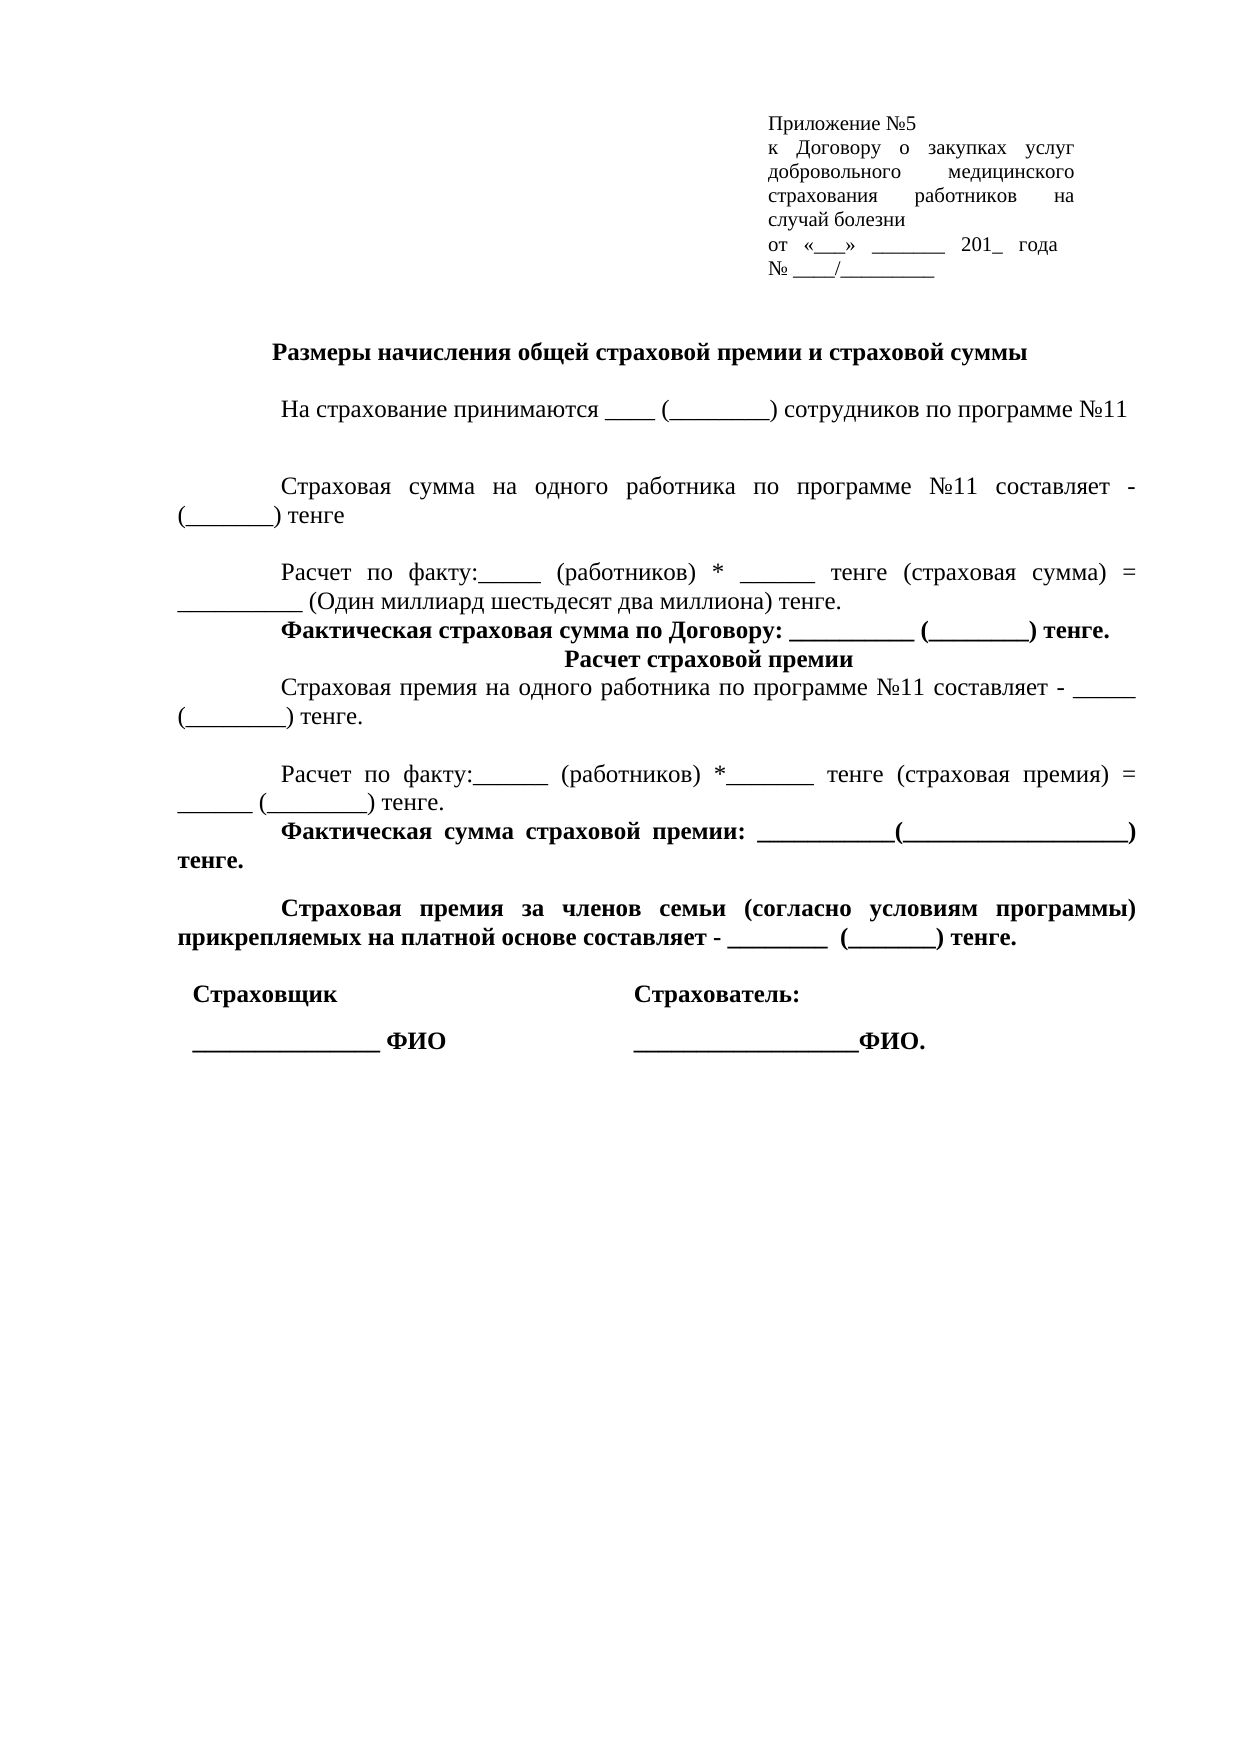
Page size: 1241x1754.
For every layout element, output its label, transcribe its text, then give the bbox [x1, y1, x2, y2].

text от «___» _______ 201_ года № ____/_________ [768, 231, 1074, 279]
text Расчет страховой премии [177, 644, 1137, 672]
text Приложение №5 [768, 111, 1074, 135]
table_header Страхователь: [623, 979, 1137, 1026]
text Размеры начисления общей страховой премии и страховой суммы [162, 337, 1137, 366]
text Страховая премия на одного работника по программе №11 составляет - _____ (________) тенге. [177, 672, 1137, 730]
table_cell __________________ФИО. [623, 1026, 1137, 1055]
text Фактическая страховая сумма по Договору: __________ (________) тенге. [177, 615, 1137, 644]
text Фактическая сумма страховой премии: ___________(__________________) тенге. [177, 816, 1137, 874]
text Расчет по факту:_____ (работников) * ______ тенге (страховая сумма) = __________ (Один миллиард шестьдесят два миллиона) тенге. [177, 557, 1137, 615]
text На страхование принимаются ____ (________) сотрудников по программе №11 [177, 394, 1137, 423]
text Расчет по факту:______ (работников) *_______ тенге (страховая премия) = ______ (________) тенге. [177, 759, 1137, 816]
table_header Страховщик [59, 979, 622, 1026]
table_cell _______________ ФИО [59, 1026, 622, 1055]
text к Договору о закупках услуг добровольного медицинского страхования работников на случай болезни [768, 135, 1074, 231]
text Страховая сумма на одного работника по программе №11 составляет - (_______) тенге [177, 471, 1137, 529]
text Страховая премия за членов семьи (согласно условиям программы) прикрепляемых на платной основе составляет - ________ (_______) тенге. [177, 893, 1137, 950]
